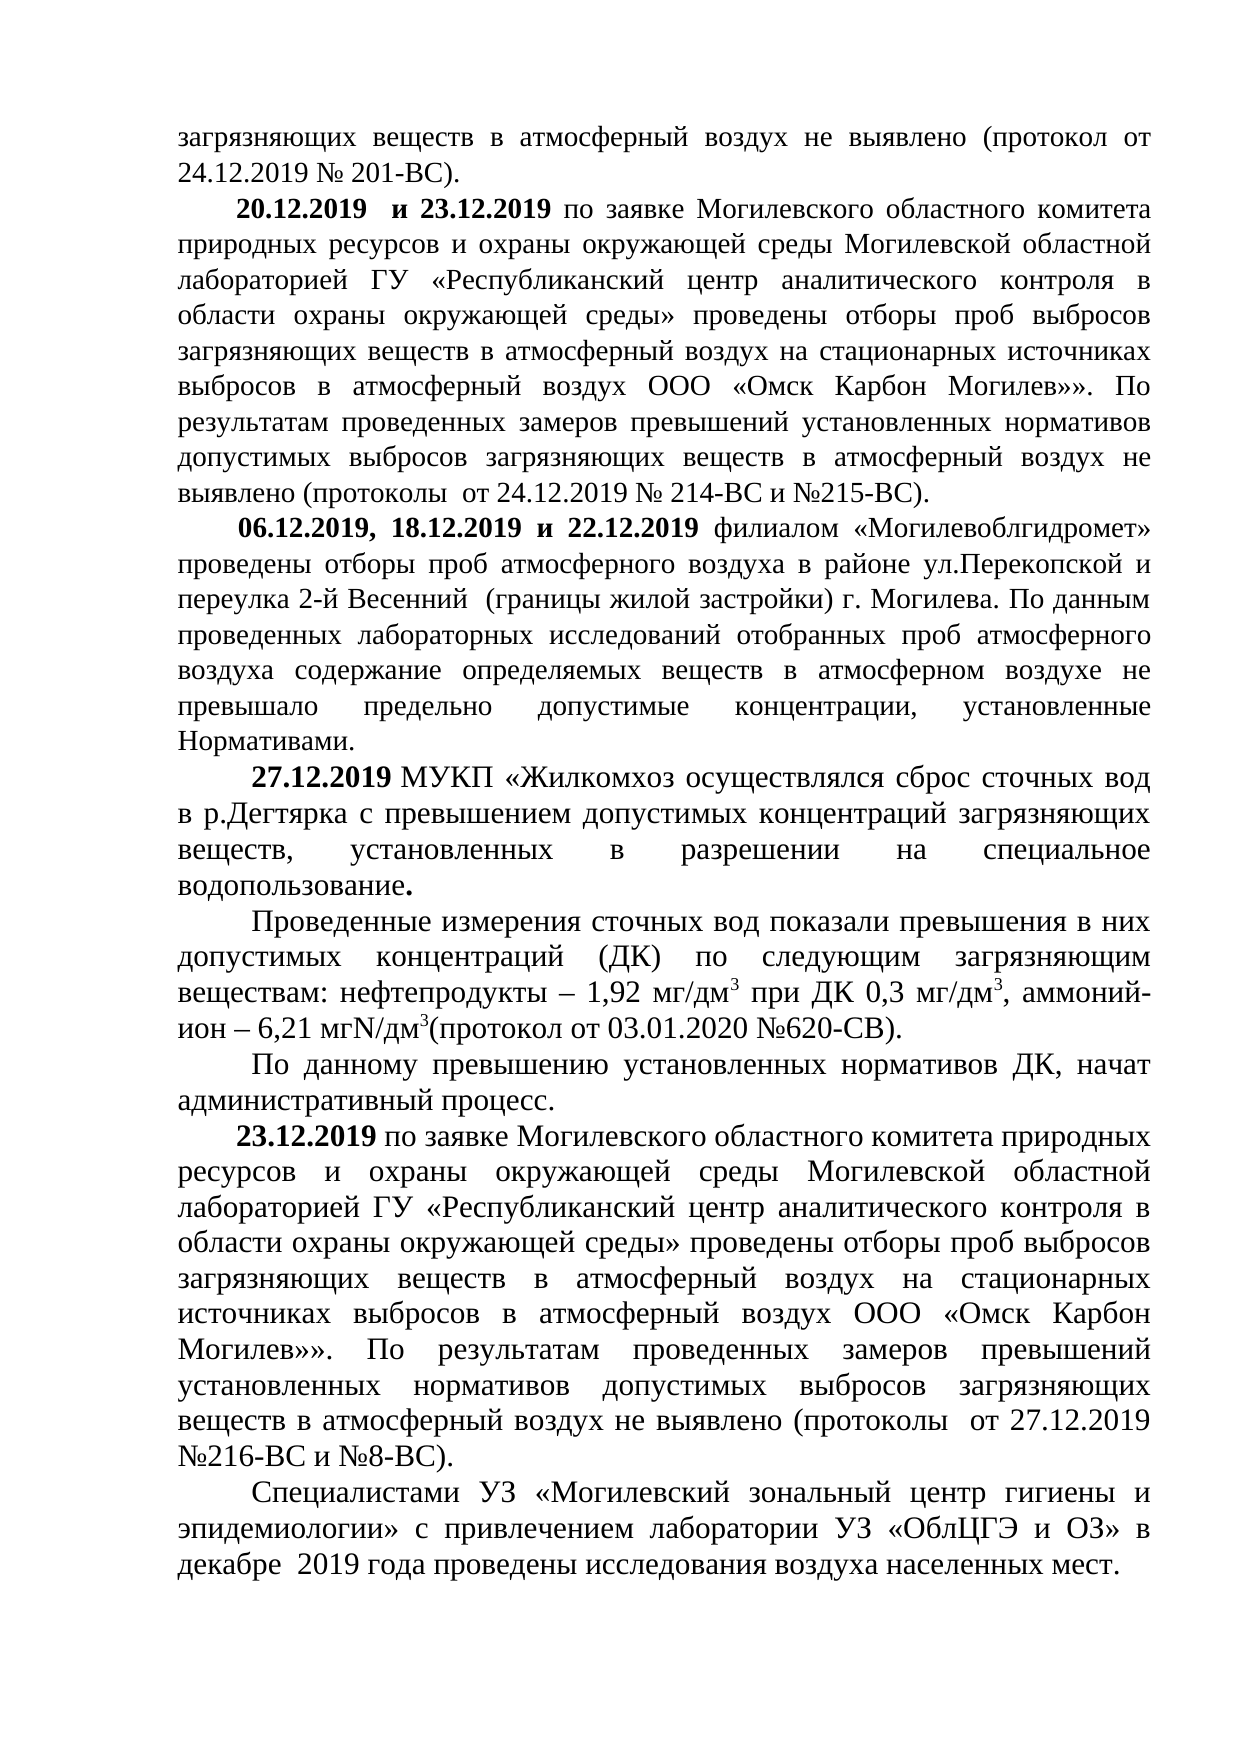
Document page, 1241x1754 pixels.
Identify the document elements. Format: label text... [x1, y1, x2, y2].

text Проведенные измерения сточных вод показали превышения в них допустимых концентраций (ДК) по следующим загрязняющим веществам: нефтепродукты – 1,92 мг/дм3 при ДК 0,3 мг/дм3, аммоний-ион – 6,21 мгN/дм3(протокол от 03.01.2020 №620-СВ). [177, 902, 1152, 1046]
text 06.12.2019, 18.12.2019 и 22.12.2019 филиалом «Могилевоблгидромет» проведены отборы проб атмосферного воздуха в районе ул.Перекопской и переулка 2-й Весенний (границы жилой застройки) г. Могилева. По данным проведенных лабораторных исследований отобранных проб атмосферного воздуха содержание определяемых веществ в атмосферном воздухе не превышало предельно допустимые концентрации, установленные Нормативами. [177, 509, 1152, 758]
text 23.12.2019 по заявке Могилевского областного комитета природных ресурсов и охраны окружающей среды Могилевской областной лабораторией ГУ «Республиканский центр аналитического контроля в области охраны окружающей среды» проведены отборы проб выбросов загрязняющих веществ в атмосферный воздух на стационарных источниках выбросов в атмосферный воздух ООО «Омск Карбон Могилев»». По результатам проведенных замеров превышений установленных нормативов допустимых выбросов загрязняющих веществ в атмосферный воздух не выявлено (протоколы от 27.12.2019 №216-ВС и №8-ВС). [177, 1118, 1152, 1473]
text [177, 118, 1152, 189]
text 20.12.2019 и 23.12.2019 по заявке Могилевского областного комитета природных ресурсов и охраны окружающей среды Могилевской областной лабораторией ГУ «Республиканский центр аналитического контроля в области охраны окружающей среды» проведены отборы проб выбросов загрязняющих веществ в атмосферный воздух на стационарных источниках выбросов в атмосферный воздух ООО «Омск Карбон Могилев»». По результатам проведенных замеров превышений установленных нормативов допустимых выбросов загрязняющих веществ в атмосферный воздух не выявлено (протоколы от 24.12.2019 № 214-ВС и №215-ВС). [177, 190, 1152, 509]
text По данному превышению установленных нормативов ДК, начат административный процесс. [177, 1046, 1152, 1117]
text 27.12.2019 МУКП «Жилкомхоз осуществлялся сброс сточных вод в р.Дегтярка с превышением допустимых концентраций загрязняющих веществ, установленных в разрешении на специальное водопользование. [177, 758, 1152, 902]
text Специалистами УЗ «Могилевский зональный центр гигиены и эпидемиологии» с привлечением лаборатории УЗ «ОблЦГЭ и ОЗ» в декабре 2019 года проведены исследования воздуха населенных мест. [177, 1473, 1152, 1581]
